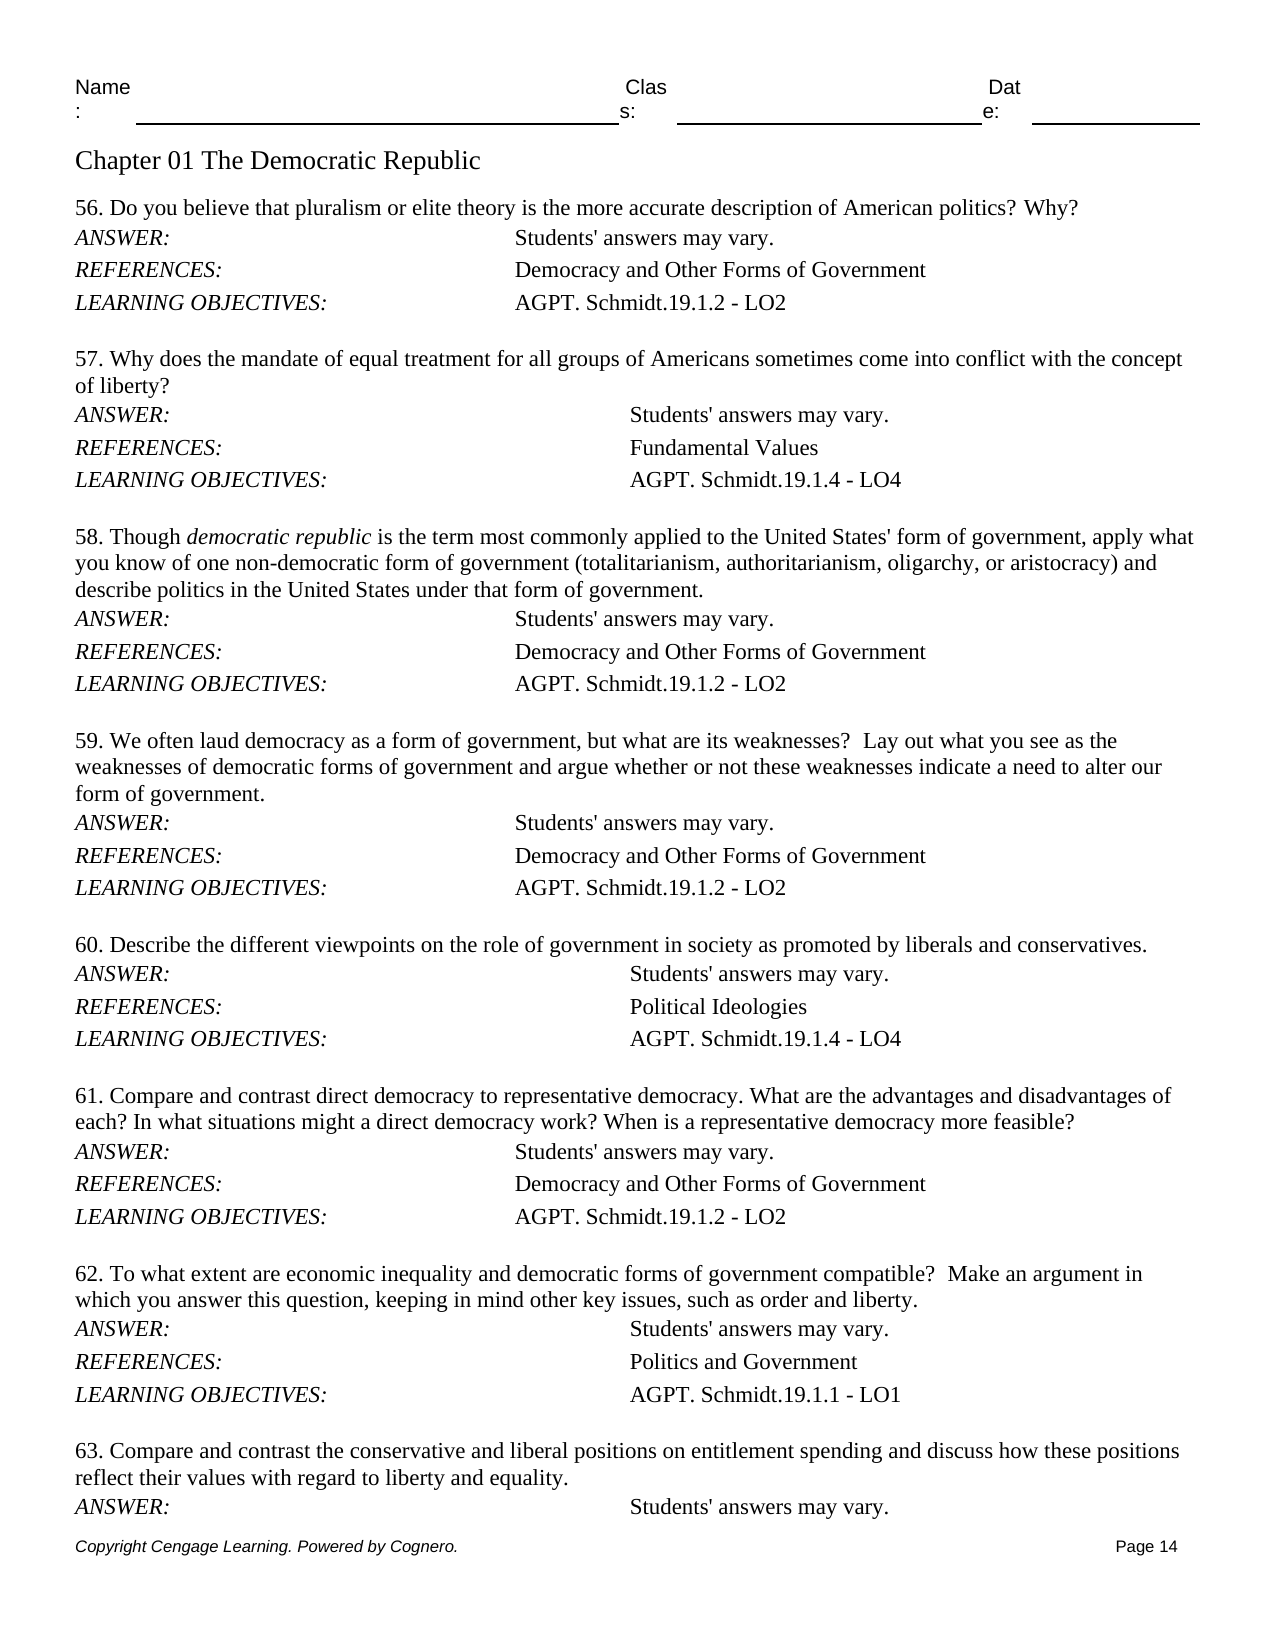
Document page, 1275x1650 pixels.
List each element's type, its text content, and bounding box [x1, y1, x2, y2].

table_header 61. Compare and contrast direct democracy to representative democracy. What are the advantages and disadvantages of each? In what situations might a direct democracy work? When is a representative democracy more feasible? [75, 1082, 1200, 1233]
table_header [75, 1437, 1200, 1523]
table_header 60. Describe the different viewpoints on the role of government in society as promoted by liberals and conservatives. [75, 931, 1200, 1055]
table_header 57. Why does the mandate of equal treatment for all groups of Americans sometimes come into conflict with the concept of liberty? [75, 345, 1200, 496]
table_header 62. To what extent are economic inequality and democratic forms of government compatible? Make an argument in which you answer this question, keeping in mind other key issues, such as order and liberty. [75, 1260, 1200, 1410]
table_header 58. Though democratic republic is the term most commonly applied to the United States' form of government, apply what you know of one non-democratic form of government (totalitarianism, authoritarianism, oligarchy, or aristocracy) and describe politics in the United States under that form of government. [75, 523, 1200, 700]
table_header 59. We often laud democracy as a form of government, but what are its weaknesses? Lay out what you see as the weaknesses of democratic forms of government and argue whether or not these weaknesses indicate a need to alter our form of government. [75, 727, 1200, 904]
table_header 56. Do you believe that pluralism or elite theory is the more accurate description of American politics? Why? [75, 194, 1200, 318]
